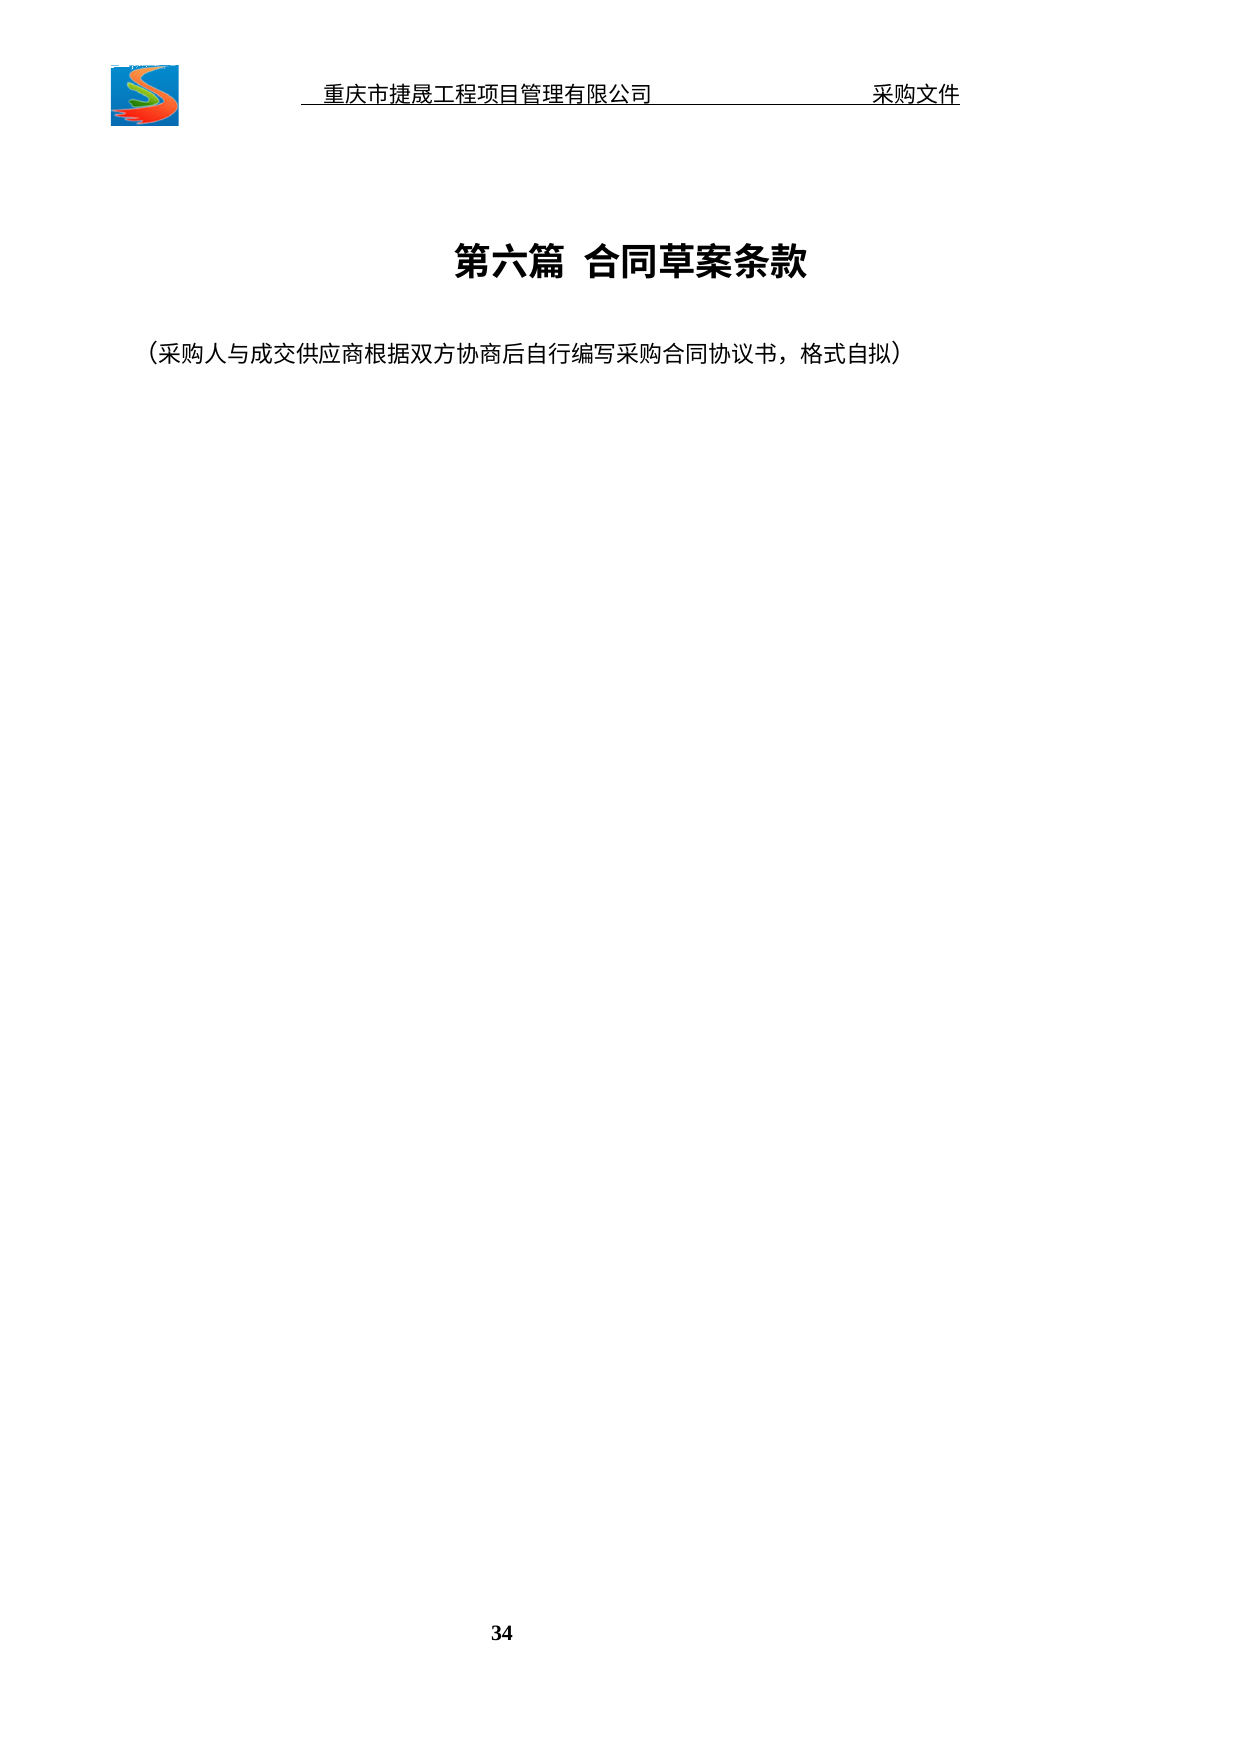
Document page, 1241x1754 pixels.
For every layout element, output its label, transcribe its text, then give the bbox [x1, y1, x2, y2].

text （采购人与成交供应商根据双方协商后自行编写采购合同协议书，格式自拟） [112, 319, 1128, 384]
subtitle 第六篇 合同草案条款 [112, 227, 1128, 292]
picture [110, 65, 179, 126]
